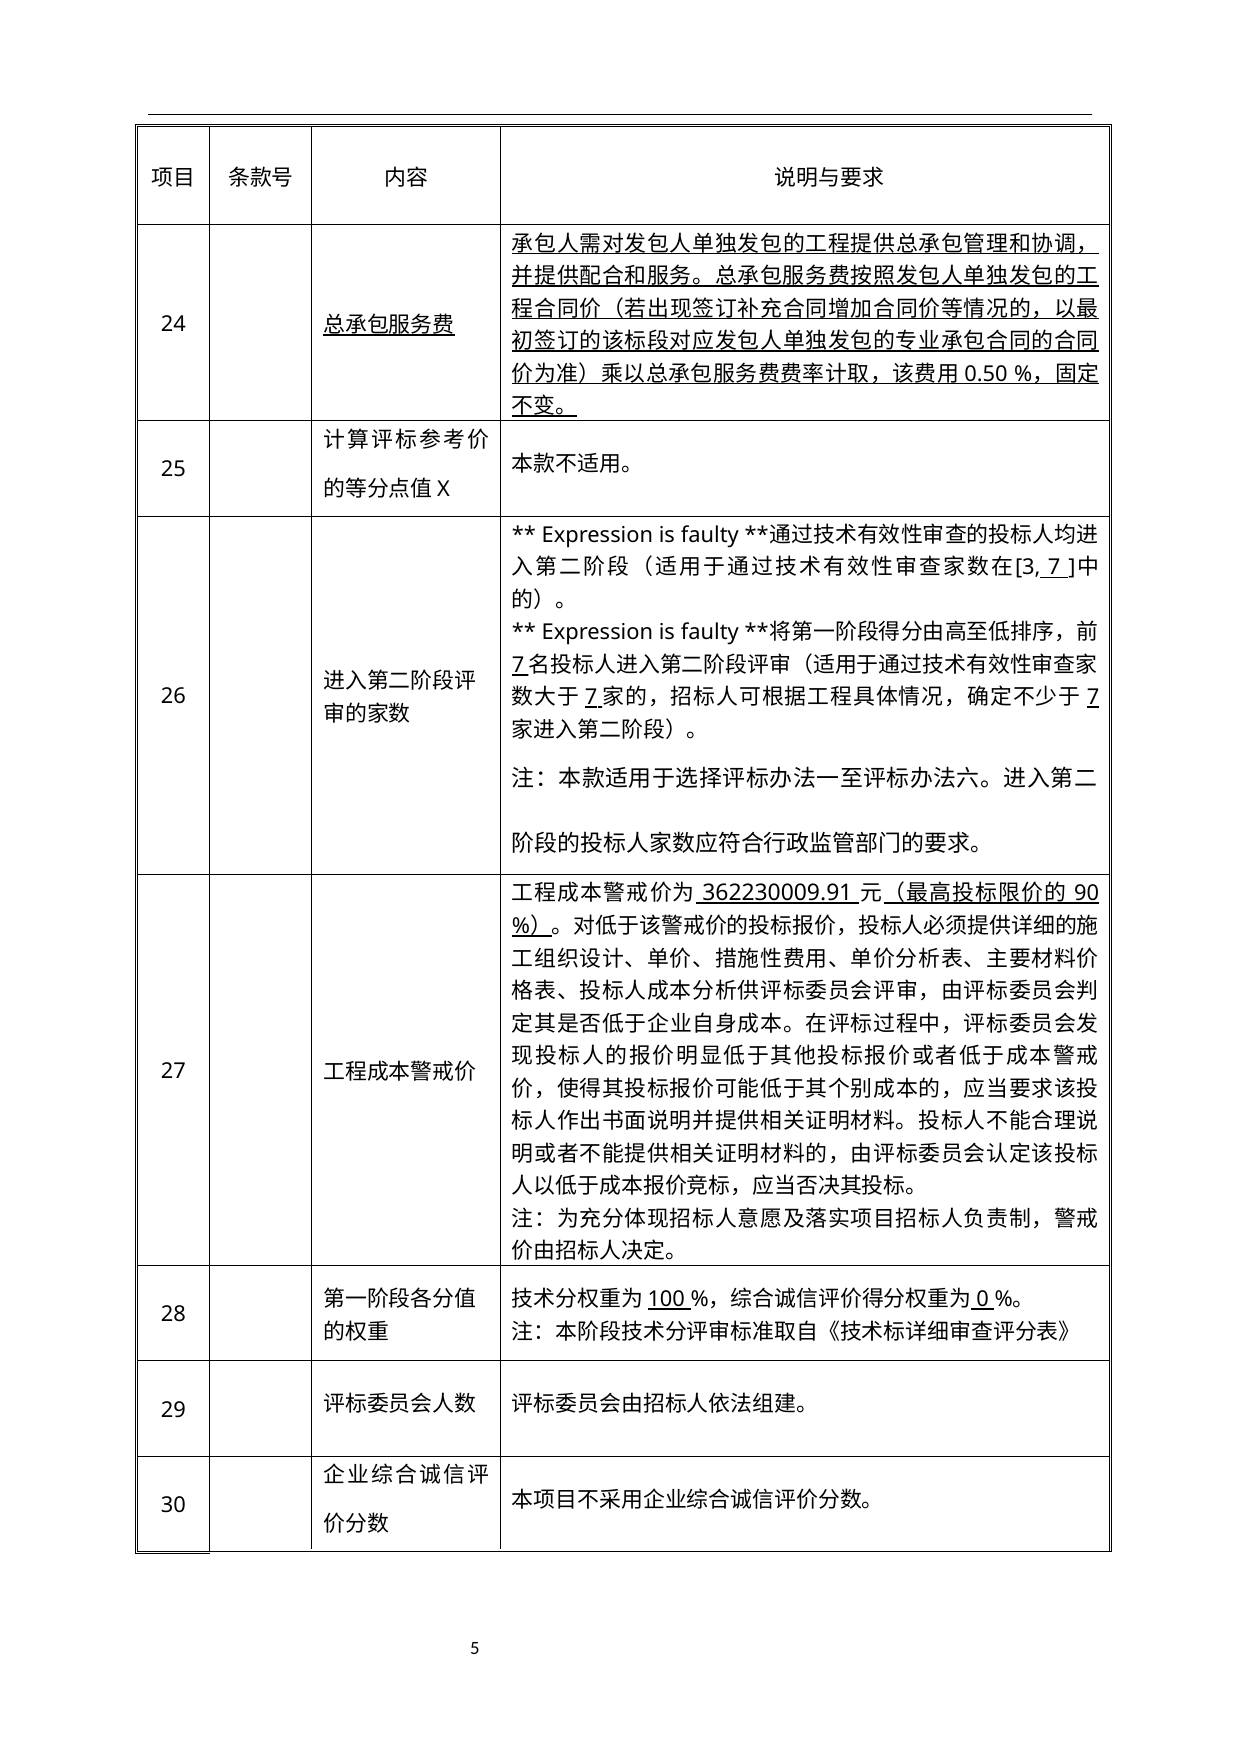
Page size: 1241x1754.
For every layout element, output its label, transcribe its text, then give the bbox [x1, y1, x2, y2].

table_cell 总承包服务费 [312, 225, 500, 420]
table_header 说明与要求 [501, 127, 1109, 224]
table_cell 技术分权重为100 %，综合诚信评价得分权重为 0 %。 注：本阶段技术分评审标准取自《技术标详细审查评分表》 [501, 1266, 1109, 1360]
table_cell [210, 517, 311, 874]
table_cell 第一阶段各分值的权重 [312, 1266, 500, 1360]
table_cell [210, 1266, 311, 1360]
table_header 内容 [312, 127, 500, 224]
table_cell 计算评标参考价的等分点值X [312, 421, 500, 516]
table_cell 30 [138, 1457, 209, 1551]
table_cell 工程成本警戒价 [312, 875, 500, 1265]
table_cell [210, 1457, 312, 1551]
table_cell [210, 875, 311, 1265]
table_cell [210, 225, 311, 420]
table_cell [210, 1361, 311, 1456]
table_header 项目 [138, 127, 209, 224]
table_cell 27 [138, 875, 209, 1265]
table_cell 工程成本警戒价为 362230009.91 元（最高投标限价的 90 %）。对低于该警戒价的投标报价，投标人必须提供详细的施工组织设计、单价、措施性费用、单价分析表、主要材料价格表、投标人成本分析供评标委员会评审，由评标委员会判定其是否低于企业自身成本。在评标过程中，评标委员会发现投标人的报价明显低于其他投标报价或者低于成本警戒价，使得其投标报价可能低于其个别成本的，应当要求该投标人作出书面说明并提供相关证明材料。投标人不能合理说明或者不能提供相关证明材料的，由评标委员会认定该投标人以低于成本报价竞标，应当否决其投标。 注：为充分体现招标人意愿及落实项目招标人负责制，警戒价由招标人决定。 [501, 875, 1109, 1265]
table_cell [210, 421, 311, 516]
table_cell 承包人需对发包人单独发包的工程提供总承包管理和协调，并提供配合和服务。总承包服务费按照发包人单独发包的工程合同价（若出现签订补充合同增加合同价等情况的，以最初签订的该标段对应发包人单独发包的专业承包合同的合同价为准）乘以总承包服务费费率计取，该费用0.50 %，固定不变。 [501, 225, 1109, 420]
table_cell 评标委员会由招标人依法组建。 [501, 1361, 1109, 1456]
table_header 条款号 [210, 127, 311, 224]
table_cell 29 [138, 1361, 209, 1456]
table_cell 28 [138, 1266, 209, 1360]
table_cell 企业综合诚信评价分数 [312, 1457, 500, 1551]
table_cell ①通过技术有效性审查的投标人均进入第二阶段（适用于通过技术有效性审查家数在[3, 7 ]中的）。 ②将第一阶段得分由高至低排序，前7名投标人进入第二阶段评审（适用于通过技术有效性审查家数大于7家的，招标人可根据工程具体情况，确定不少于7家进入第二阶段）。 注：本款适用于选择评标办法一至评标办法六。进入第二阶段的投标人家数应符合行政监管部门的要求。 [501, 517, 1109, 874]
table_cell 本项目不采用企业综合诚信评价分数。 [500, 1457, 1109, 1551]
table_cell 26 [138, 517, 209, 874]
table_cell 进入第二阶段评审的家数 [312, 517, 500, 874]
table_cell 本款不适用。 [501, 421, 1109, 516]
table_cell 评标委员会人数 [312, 1361, 500, 1456]
table_cell 25 [138, 421, 209, 516]
table_cell 24 [138, 225, 209, 420]
